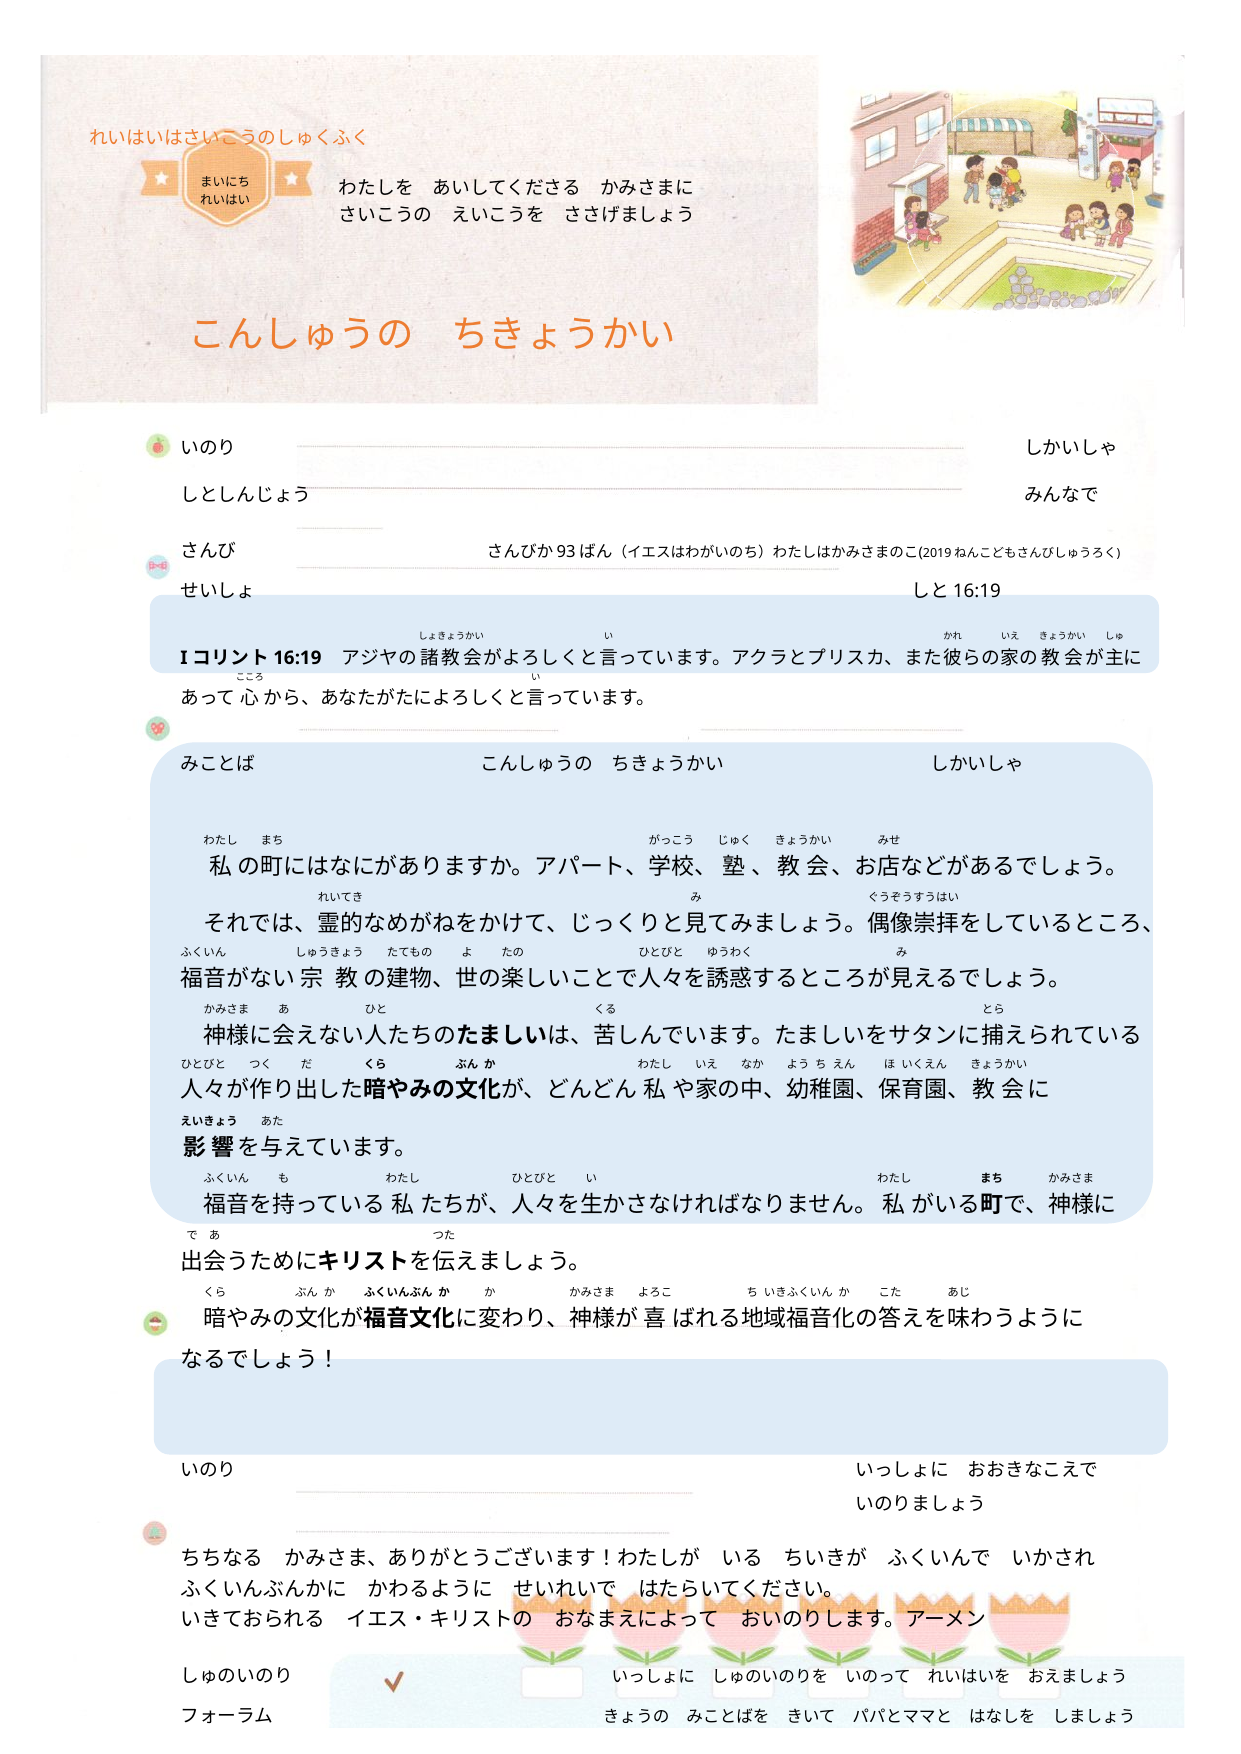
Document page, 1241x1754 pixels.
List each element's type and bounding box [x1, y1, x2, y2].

picture [40, 55, 1185, 1728]
